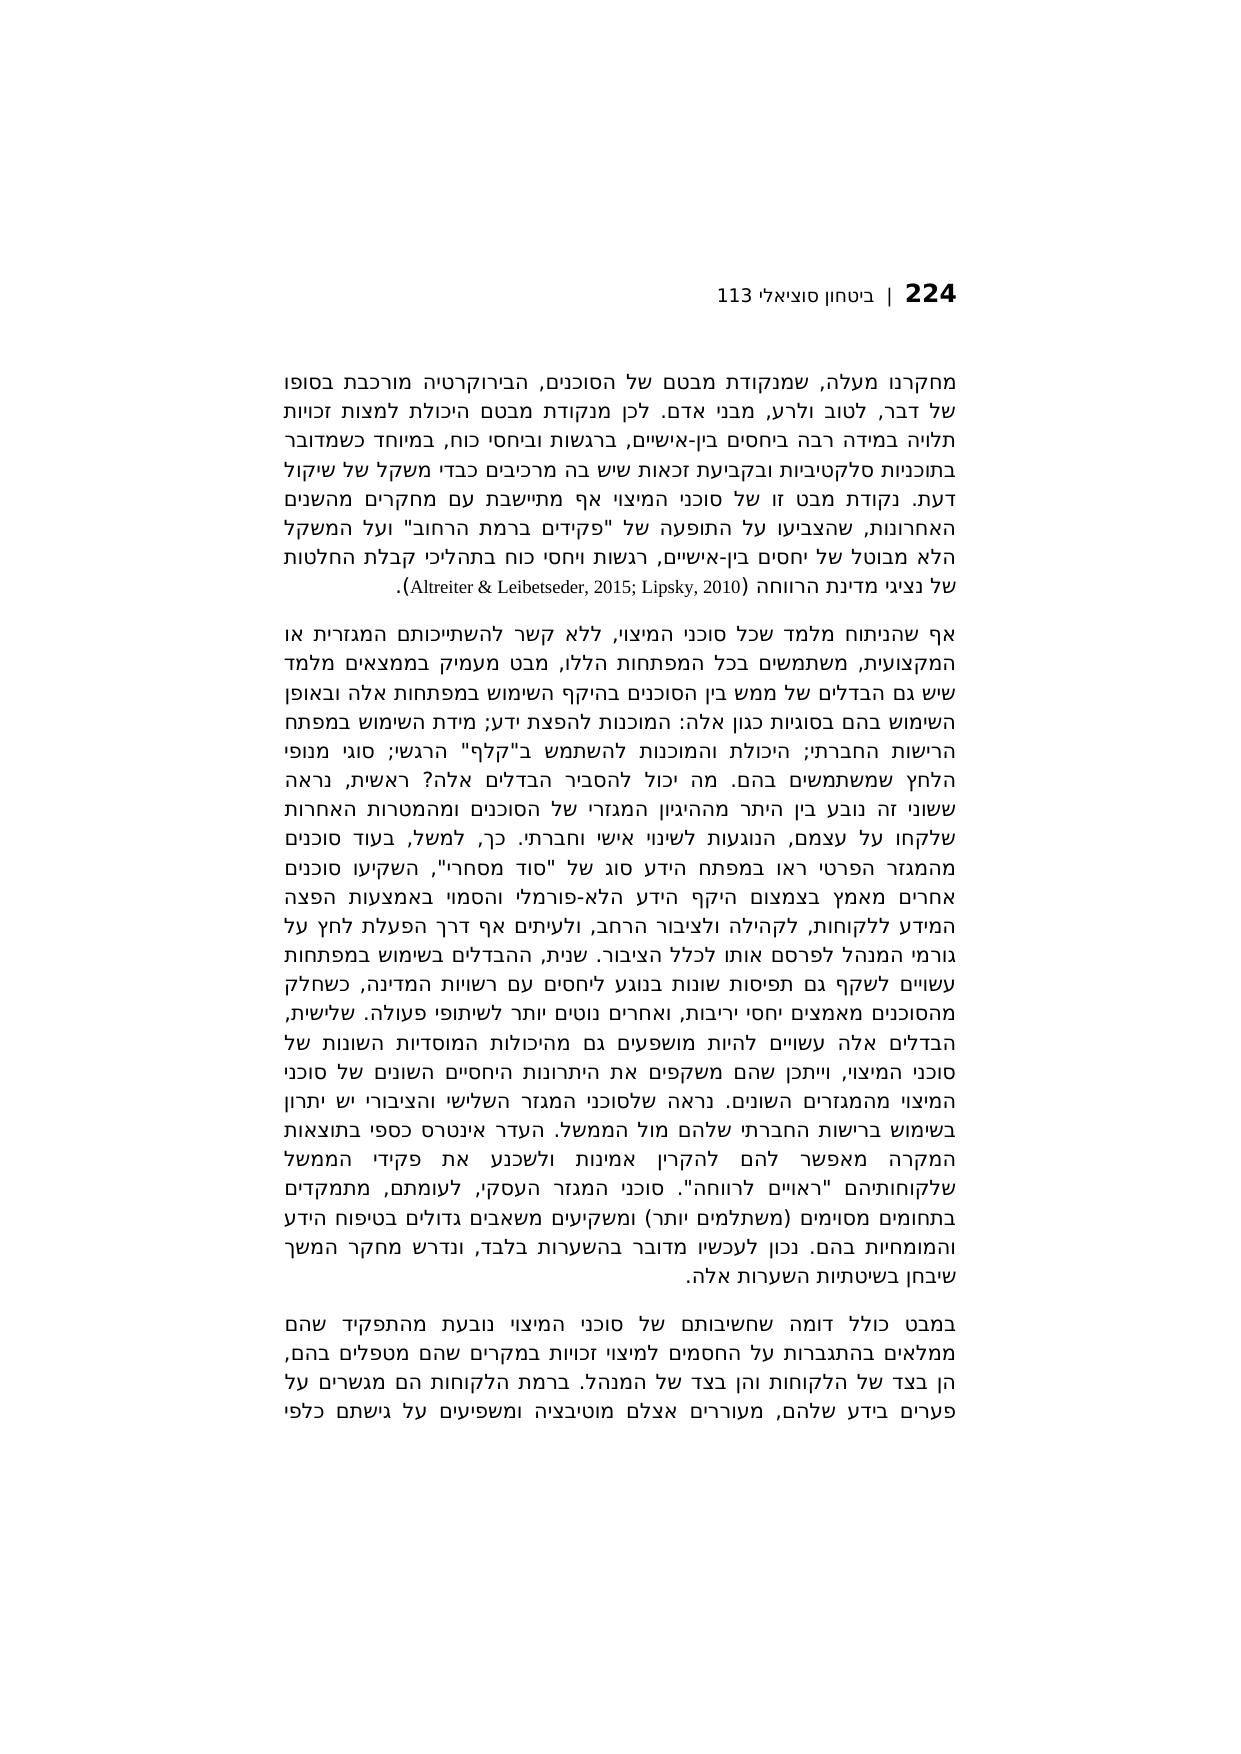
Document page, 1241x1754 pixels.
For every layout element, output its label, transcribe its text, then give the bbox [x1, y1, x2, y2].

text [283, 1308, 957, 1424]
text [283, 366, 957, 599]
text אף שהניתוח מלמד שכל סוכני המיצוי, ללא קשר להשתייכותם המגזרית או המקצועית, משתמשים בכל המפתחות הללו, מבט מעמיק בממצאים מלמד שיש גם הבדלים של ממש בין הסוכנים בהיקף השימוש במפתחות אלה ובאופן השימוש בהם בסוגיות כגון אלה: המוכנות להפצת ידע; מידת השימוש במפתח הרישות החברתי; היכולת והמוכנות להשתמש ב"קלף" הרגשי; סוגי מנופי הלחץ שמשתמשים בהם. מה יכול להסביר הבדלים אלה? ראשית, נראה ששוני זה נובע בין היתר מההיגיון המגזרי של הסוכנים ומהמטרות האחרות שלקחו על עצמם, הנוגעות לשינוי אישי וחברתי. כך, למשל, בעוד סוכנים מהמגזר הפרטי ראו במפתח הידע סוג של "סוד מסחרי", השקיעו סוכנים אחרים מאמץ בצמצום היקף הידע הלא-פורמלי והסמוי באמצעות הפצה המידע ללקוחות, לקהילה ולציבור הרחב, ולעיתים אף דרך הפעלת לחץ על גורמי המנהל לפרסם אותו לכלל הציבור. שנית, ההבדלים בשימוש במפתחות עשויים לשקף גם תפיסות שונות בנוגע ליחסים עם רשויות המדינה, כשחלק מהסוכנים מאמצים יחסי יריבות, ואחרים נוטים יותר לשיתופי פעולה. שלישית, הבדלים אלה עשויים להיות מושפעים גם מהיכולות המוסדיות השונות של סוכני המיצוי, וייתכן שהם משקפים את היתרונות היחסיים השונים של סוכני המיצוי מהמגזרים השונים. נראה שלסוכני המגזר השלישי והציבורי יש יתרון בשימוש ברישות החברתי שלהם מול הממשל. העדר אינטרס כספי בתוצאות המקרה מאפשר להם להקרין אמינות ולשכנע את פקידי הממשל שלקוחותיהם "ראויים לרווחה". סוכני המגזר העסקי, לעומתם, מתמקדים בתחומים מסוימים (משתלמים יותר) ומשקיעים משאבים גדולים בטיפוח הידע והמומחיות בהם. נכון לעכשיו מדובר בהשערות בלבד, ונדרש מחקר המשך שיבחן בשיטתיות השערות אלה. [283, 618, 957, 1289]
